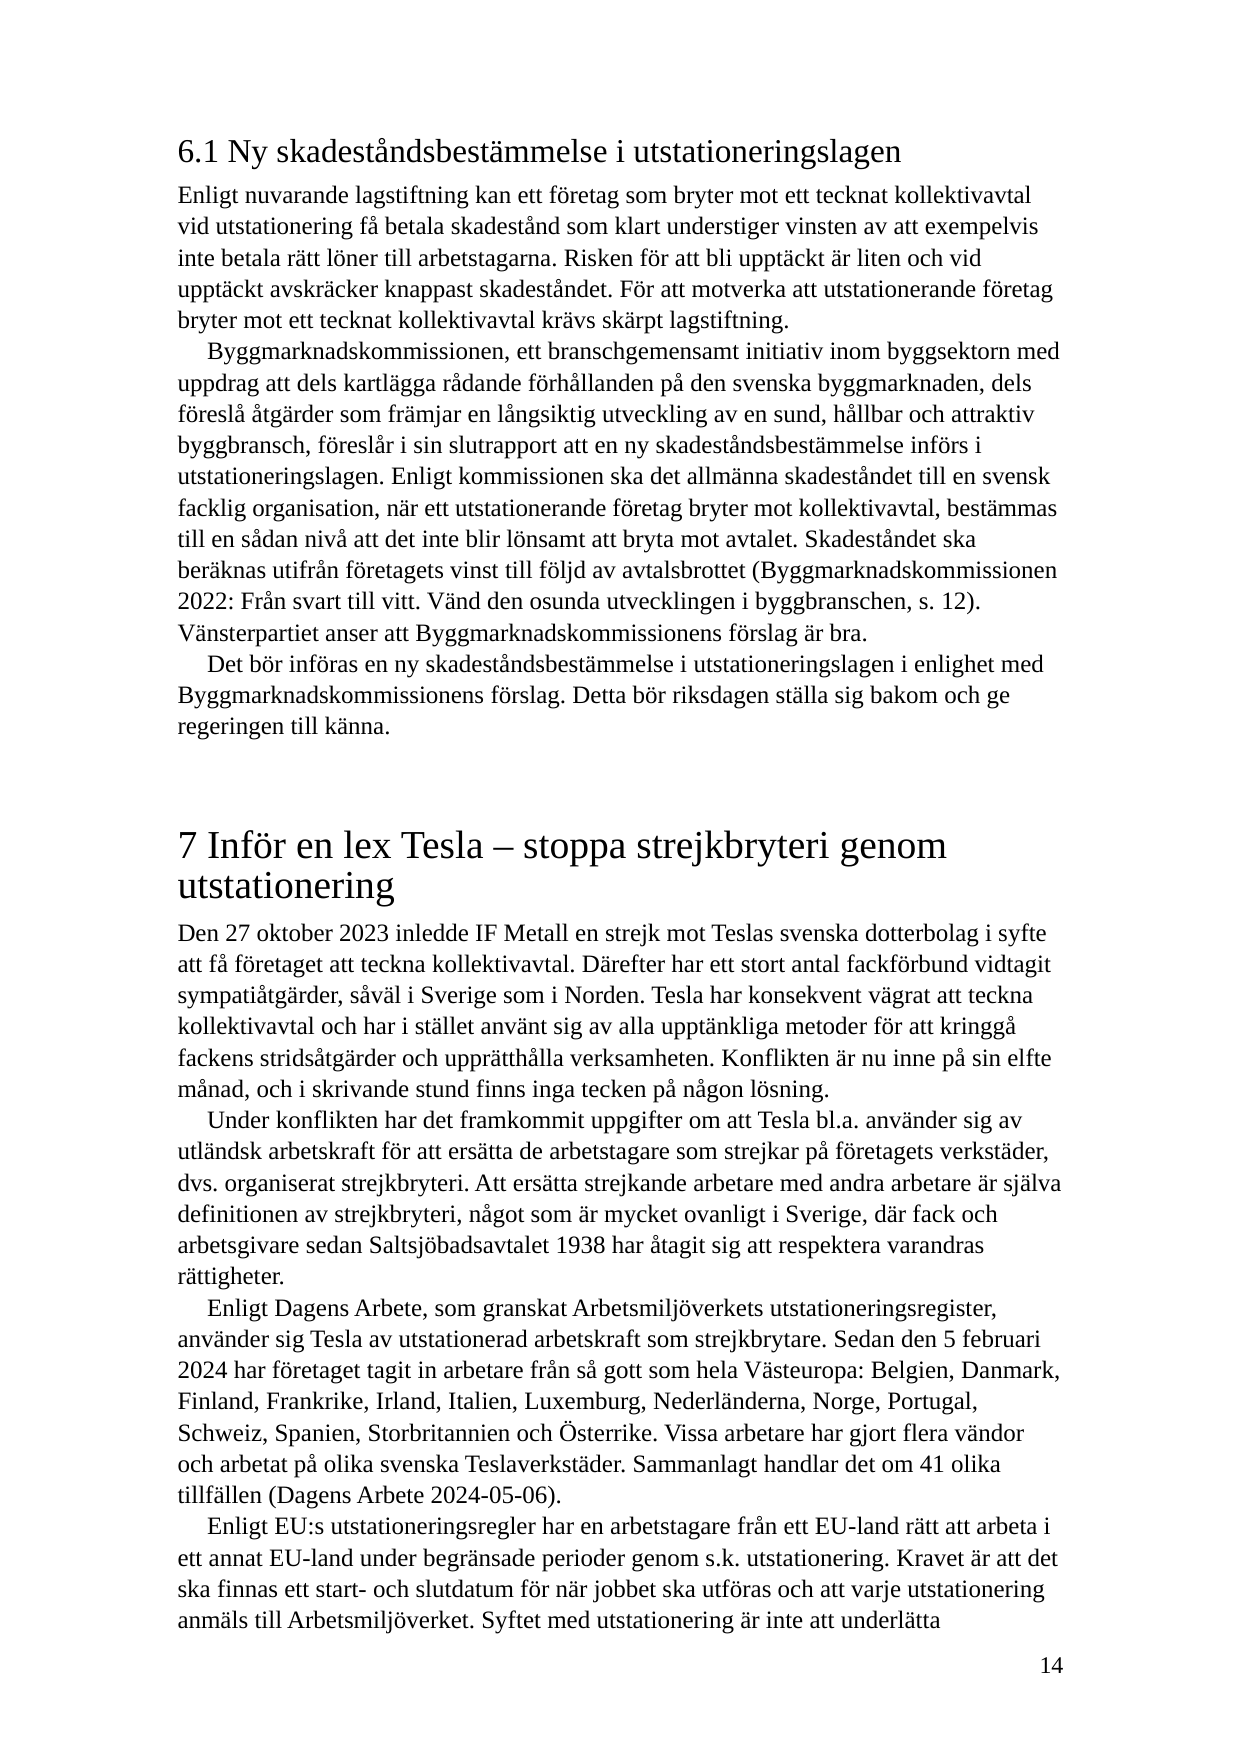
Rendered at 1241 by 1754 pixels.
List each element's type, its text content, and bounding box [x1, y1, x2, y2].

text Det bör införas en ny skadeståndsbestämmelse i utstationeringslagen i enlighet med Byggmarknadskommissionens förslag. Detta bör riksdagen ställa sig bakom och ge regeringen till känna. [177, 646, 1063, 740]
text Inför en lex Tesla – stoppa strejkbryteri genom utstationering [177, 826, 1063, 907]
text Enligt Dagens Arbete, som granskat Arbetsmiljöverkets utstationeringsregister, använder sig Tesla av utstationerad arbetskraft som strejkbrytare. Sedan den 5 februari 2024 har företaget tagit in arbetare från så gott som hela Västeuropa: Belgien, Danmark, Finland, Frankrike, Irland, Italien, Luxemburg, Nederländerna, Norge, Portugal, Schweiz, Spanien, Storbritannien och Österrike. Vissa arbetare har gjort flera vändor och arbetat på olika svenska Teslaverkstäder. Sammanlagt handlar det om 41 olika tillfällen (Dagens Arbete 2024-05-06). [177, 1290, 1063, 1509]
text Ny skadeståndsbestämmelse i utstationeringslagen [177, 134, 1063, 169]
text Enligt nuvarande lagstiftning kan ett företag som bryter mot ett tecknat kollektivavtal vid utstationering få betala skadestånd som klart understiger vinsten av att exempelvis inte betala rätt löner till arbetstagarna. Risken för att bli upptäckt är liten och vid upptäckt avskräcker knappast skadeståndet. För att motverka att utstationerande företag bryter mot ett tecknat kollektivavtal krävs skärpt lagstiftning. [177, 178, 1063, 334]
text Byggmarknadskommissionen, ett branschgemensamt initiativ inom byggsektorn med uppdrag att dels kartlägga rådande förhållanden på den svenska byggmarknaden, dels föreslå åtgärder som främjar en långsiktig utveckling av en sund, hållbar och attraktiv byggbransch, föreslår i sin slutrapport att en ny skadeståndsbestämmelse införs i utstationeringslagen. Enligt kommissionen ska det allmänna skadeståndet till en svensk facklig organisation, när ett utstationerande företag bryter mot kollektivavtal, bestämmas till en sådan nivå att det inte blir lönsamt att bryta mot avtalet. Skadeståndet ska beräknas utifrån företagets vinst till följd av avtalsbrottet (Byggmarknadskommissionen 2022: Från svart till vitt. Vänd den osunda utvecklingen i byggbranschen, s. 12). Vänsterpartiet anser att Byggmarknadskommissionens förslag är bra. [177, 334, 1063, 646]
text Den 27 oktober 2023 inledde IF Metall en strejk mot Teslas svenska dotterbolag i syfte att få företaget att teckna kollektivavtal. Därefter har ett stort antal fackförbund vidtagit sympatiåtgärder, såväl i Sverige som i Norden. Tesla har konsekvent vägrat att teckna kollektivavtal och har i stället använt sig av alla upptänkliga metoder för att kringgå fackens stridsåtgärder och upprätthålla verksamheten. Konflikten är nu inne på sin elfte månad, och i skrivande stund finns inga tecken på någon lösning. [177, 915, 1063, 1103]
text Under konflikten har det framkommit uppgifter om att Tesla bl.a. använder sig av utländsk arbetskraft för att ersätta de arbetstagare som strejkar på företagets verkstäder, dvs. organiserat strejkbryteri. Att ersätta strejkande arbetare med andra arbetare är själva definitionen av strejkbryteri, något som är mycket ovanligt i Sverige, där fack och arbetsgivare sedan Saltsjöbadsavtalet 1938 har åtagit sig att respektera varandras rättigheter. [177, 1103, 1063, 1290]
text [177, 1509, 1063, 1634]
